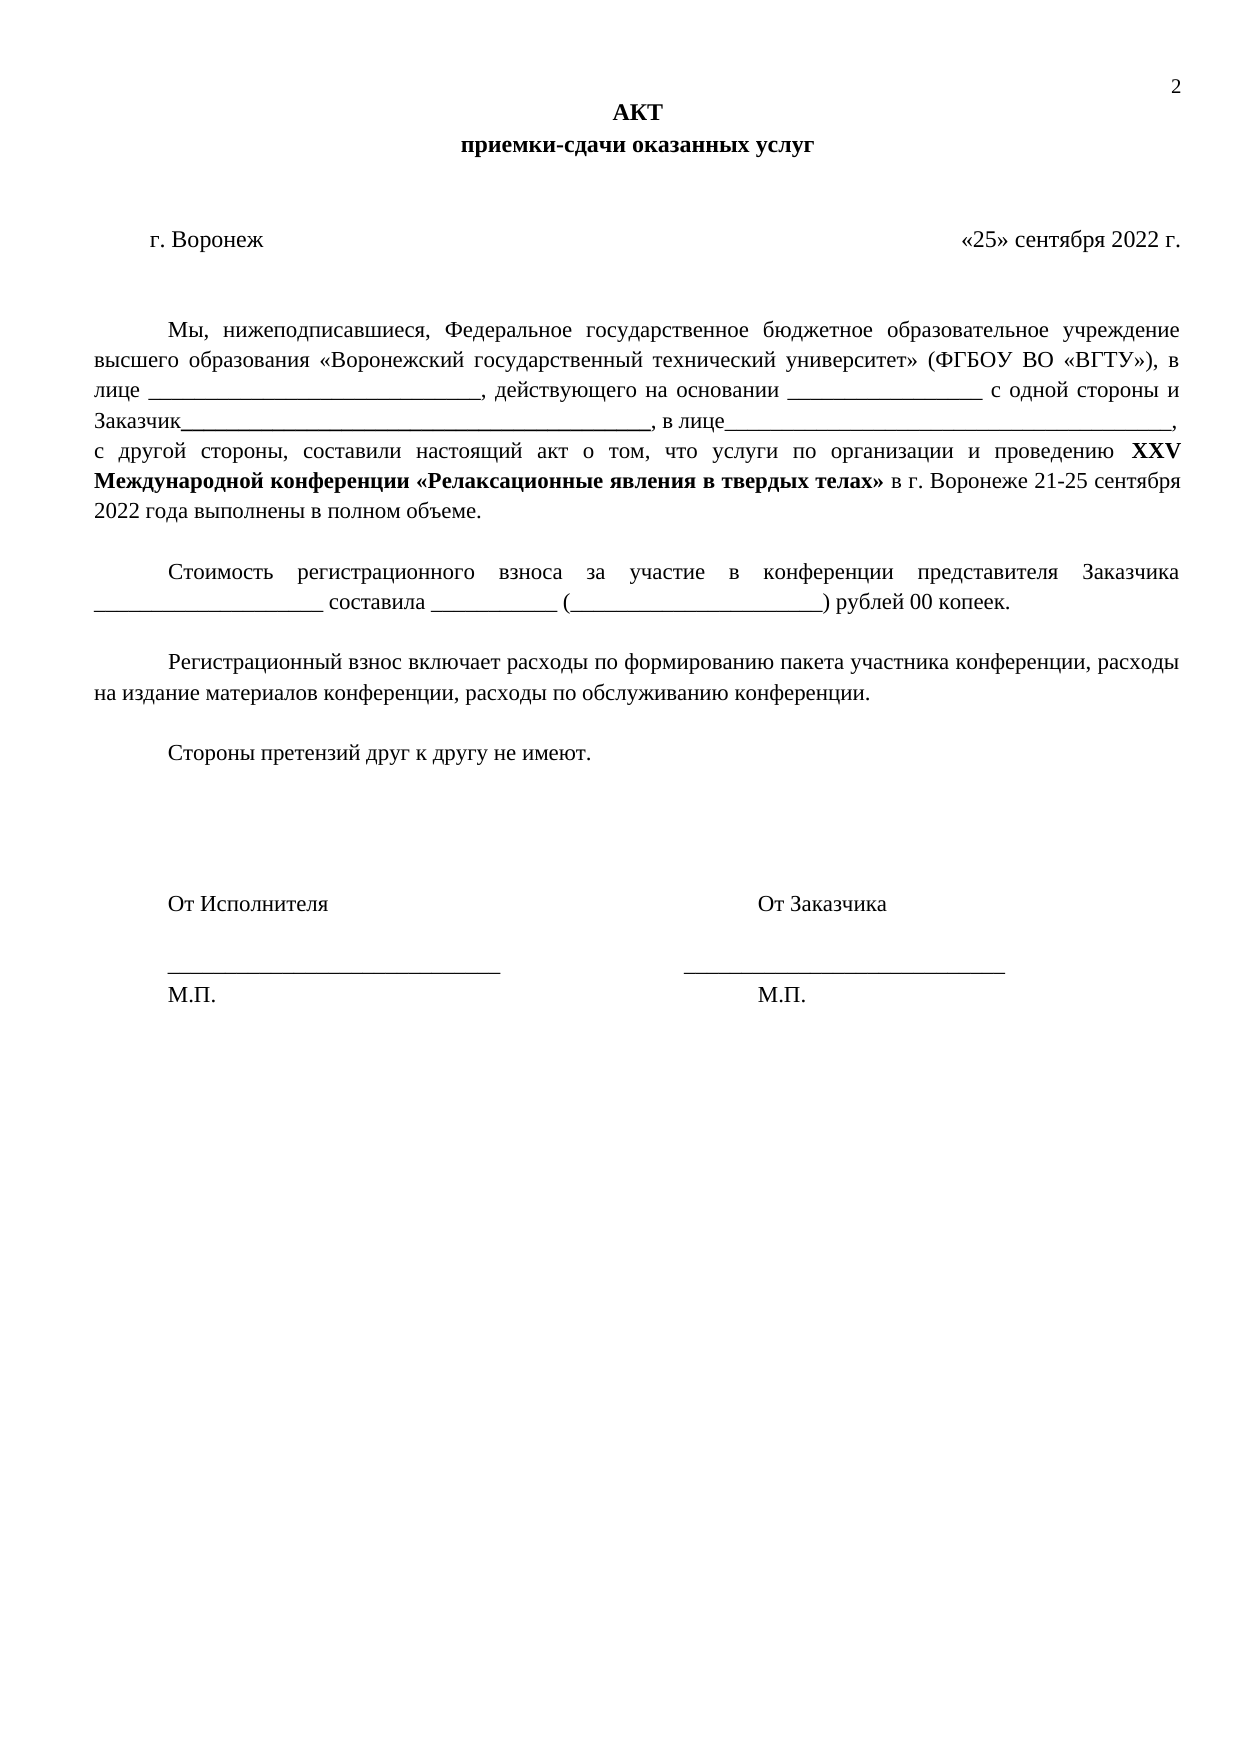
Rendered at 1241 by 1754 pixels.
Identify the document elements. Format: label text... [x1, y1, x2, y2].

text Мы, нижеподписавшиеся, Федеральное государственное бюджетное образовательное учреждение высшего образования «Воронежский государственный технический университет» (ФГБОУ ВО «ВГТУ»), в лице _____________________________, действующего на основании _________________ с одной стороны и Заказчик_________________________________________, в лице_______________________________________, [94, 316, 1181, 433]
text _____________________________ ____________________________ [94, 950, 1181, 977]
text Стороны претензий друг к другу не имеют. [94, 739, 1181, 765]
text Регистрационный взнос включает расходы по формированию пакета участника конференции, расходы на издание материалов конференции, расходы по обслуживанию конференции. [94, 648, 1181, 705]
text с другой стороны, составили настоящий акт о том, что услуги по организации и проведению XXV Международной конференции «Релаксационные явления в твердых телах» в г. Воронеже 21-25 сентября 2022 года выполнены в полном объеме. [94, 437, 1181, 524]
text Стоимость регистрационного взноса за участие в конференции представителя Заказчика ____________________ составила ___________ (______________________) рублей 00 копеек. [94, 558, 1181, 614]
text приемки-сдачи оказанных услуг [94, 129, 1181, 157]
text АКТ [94, 98, 1181, 126]
text От Исполнителя От Заказчика [168, 890, 1181, 916]
text М.П. М.П. [94, 981, 1181, 1007]
text г. Воронеж «25» сентября 2022 г. [94, 224, 1181, 252]
